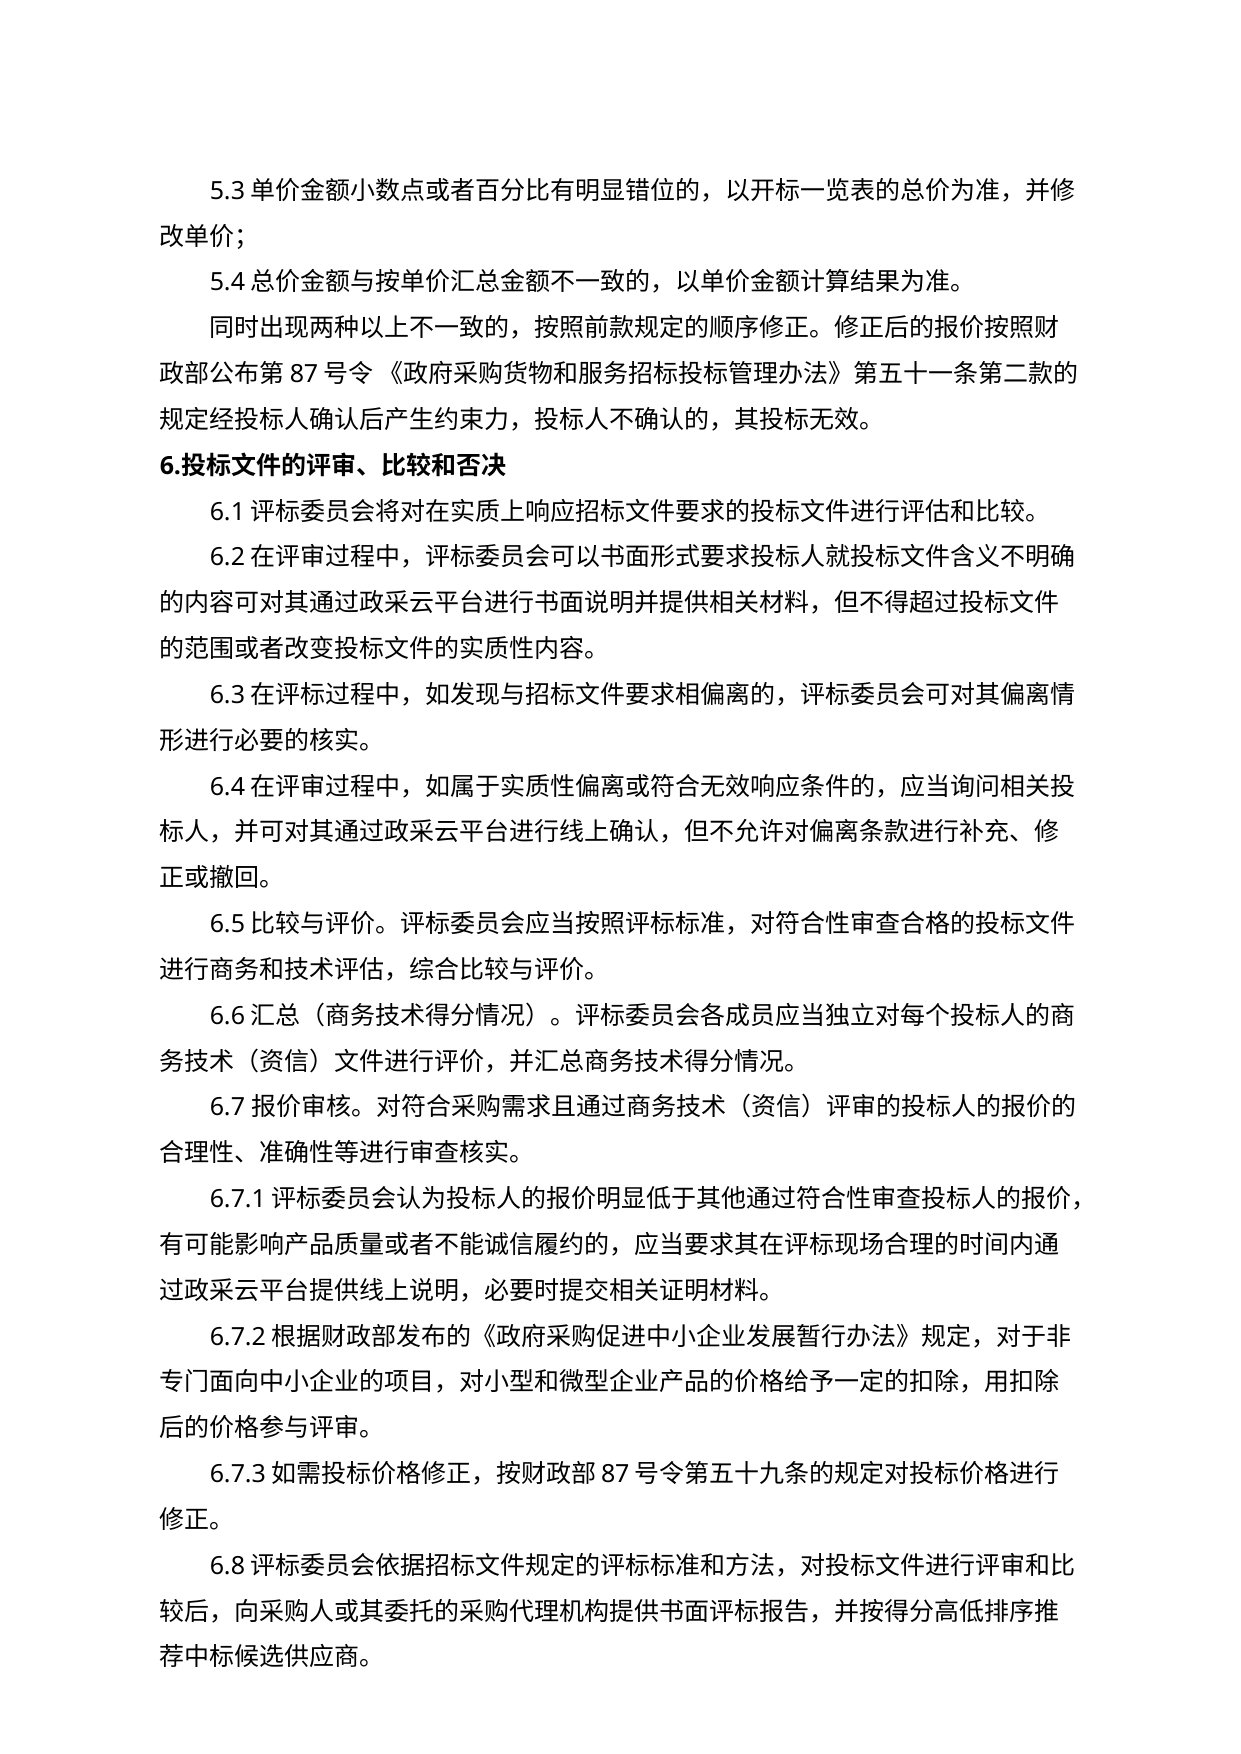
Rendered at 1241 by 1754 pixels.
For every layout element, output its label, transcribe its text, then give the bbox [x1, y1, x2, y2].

text 6.3在评标过程中，如发现与招标文件要求相偏离的，评标委员会可对其偏离情形进行必要的核实。 [159, 667, 1081, 758]
text 5.3单价金额小数点或者百分比有明显错位的，以开标一览表的总价为准，并修改单价； [159, 162, 1081, 254]
text 6.投标文件的评审、比较和否决 [159, 437, 1081, 483]
text 6.7.2根据财政部发布的《政府采购促进中小企业发展暂行办法》规定，对于非专门面向中小企业的项目，对小型和微型企业产品的价格给予一定的扣除，用扣除后的价格参与评审。 [159, 1308, 1081, 1446]
text 6.8评标委员会依据招标文件规定的评标标准和方法，对投标文件进行评审和比较后，向采购人或其委托的采购代理机构提供书面评标报告，并按得分高低排序推荐中标候选供应商。 [159, 1537, 1081, 1675]
text 6.6汇总（商务技术得分情况）。评标委员会各成员应当独立对每个投标人的商务技术（资信）文件进行评价，并汇总商务技术得分情况。 [159, 987, 1081, 1079]
text 6.7 报价审核。对符合采购需求且通过商务技术（资信）评审的投标人的报价的合理性、准确性等进行审查核实。 [159, 1079, 1081, 1171]
text 同时出现两种以上不一致的，按照前款规定的顺序修正。修正后的报价按照财政部公布第87号令 《政府采购货物和服务招标投标管理办法》第五十一条第二款的规定经投标人确认后产生约束力，投标人不确认的，其投标无效。 [159, 300, 1081, 437]
text 6.7.1评标委员会认为投标人的报价明显低于其他通过符合性审查投标人的报价，有可能影响产品质量或者不能诚信履约的，应当要求其在评标现场合理的时间内通过政采云平台提供线上说明，必要时提交相关证明材料。 [159, 1171, 1081, 1308]
text 6.1评标委员会将对在实质上响应招标文件要求的投标文件进行评估和比较。 [159, 483, 1081, 529]
text 6.5比较与评价。评标委员会应当按照评标标准，对符合性审查合格的投标文件进行商务和技术评估，综合比较与评价。 [159, 896, 1081, 987]
text 5.4总价金额与按单价汇总金额不一致的，以单价金额计算结果为准。 [159, 254, 1081, 300]
text 6.4在评审过程中，如属于实质性偏离或符合无效响应条件的，应当询问相关投标人，并可对其通过政采云平台进行线上确认，但不允许对偏离条款进行补充、修正或撤回。 [159, 758, 1081, 896]
text 6.2在评审过程中，评标委员会可以书面形式要求投标人就投标文件含义不明确的内容可对其通过政采云平台进行书面说明并提供相关材料，但不得超过投标文件的范围或者改变投标文件的实质性内容。 [159, 529, 1081, 667]
text 6.7.3如需投标价格修正，按财政部87号令第五十九条的规定对投标价格进行修正。 [159, 1446, 1081, 1537]
